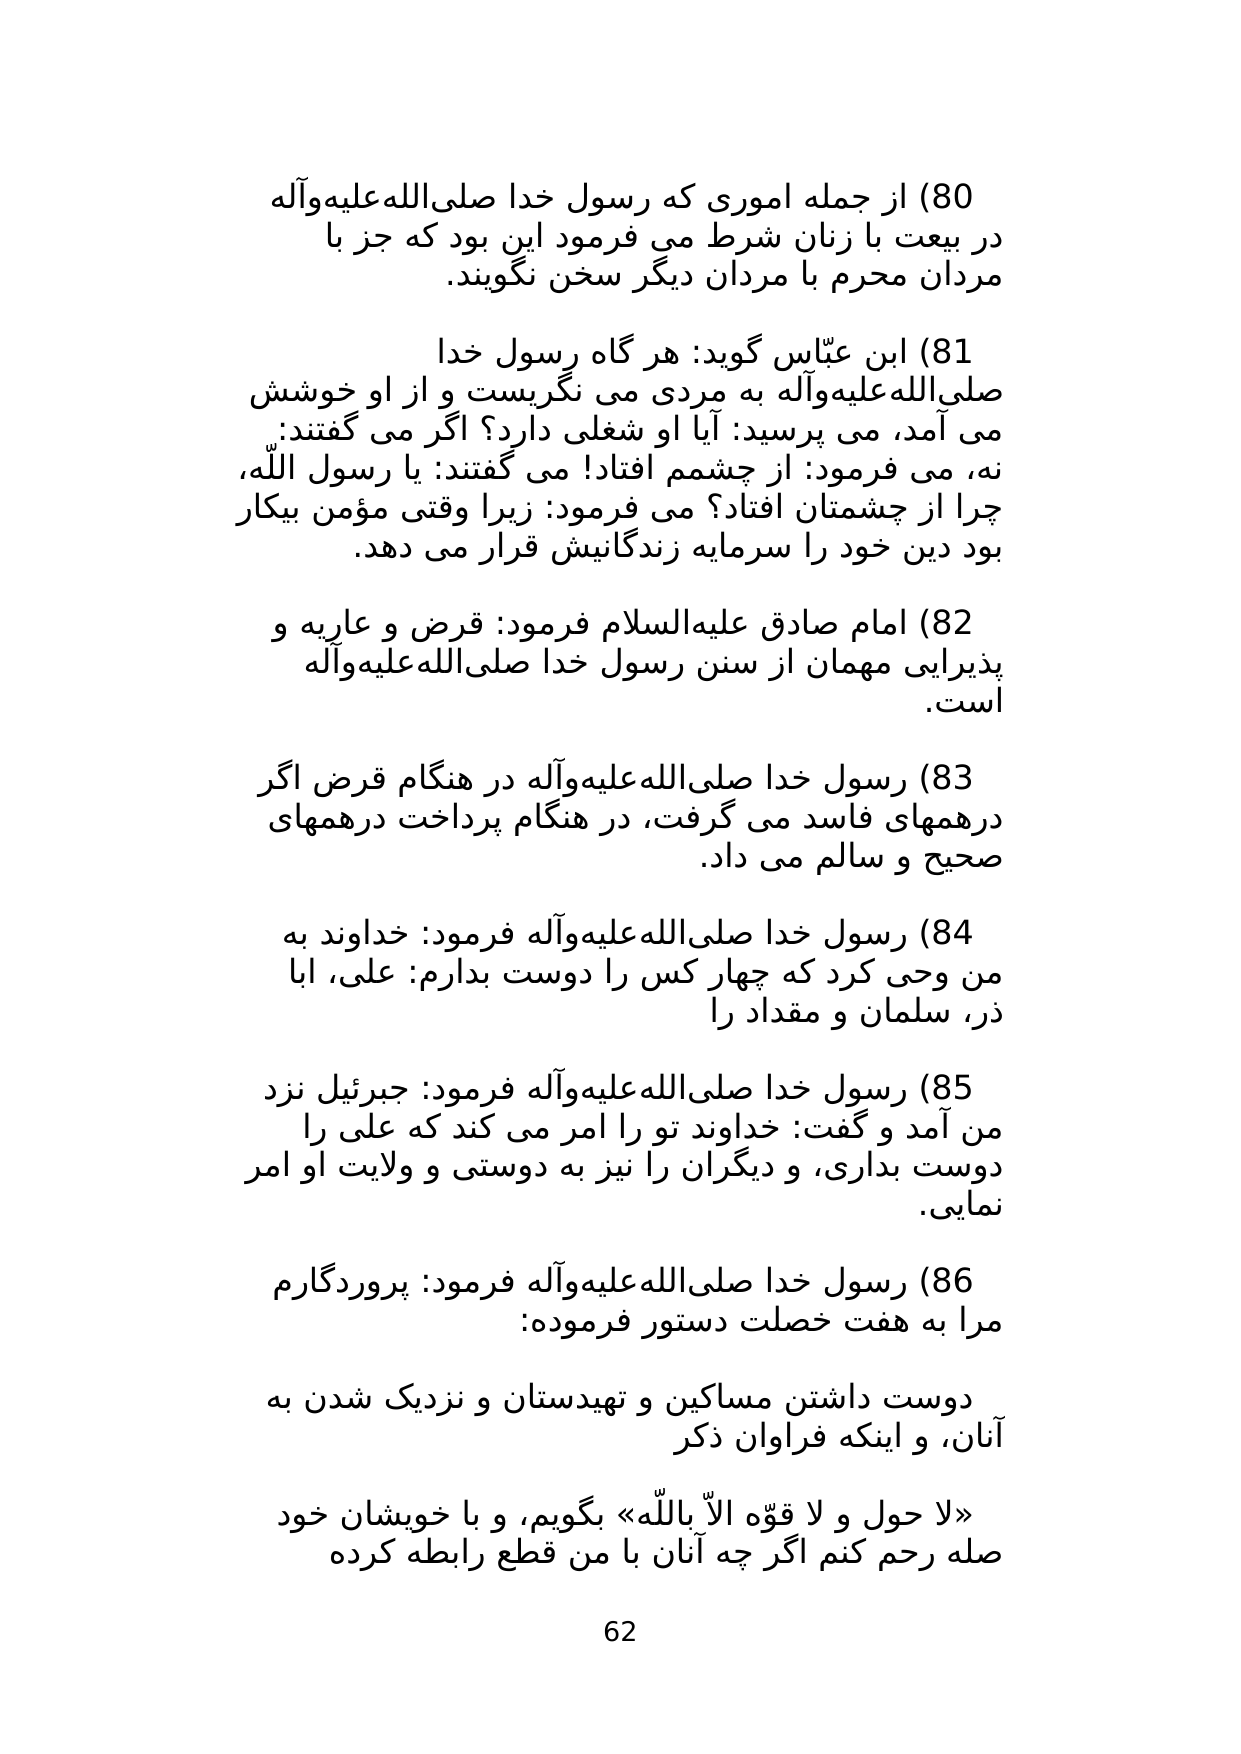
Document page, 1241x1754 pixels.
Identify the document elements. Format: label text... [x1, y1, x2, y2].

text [236, 1494, 1004, 1572]
text دوست داشتن مساکین و تهیدستان و نزدیک شدن به آنان، و اینکه فراوان ذکر [236, 1378, 1004, 1456]
text 83) رسول خدا صلى‌الله‌عليه‌وآله در هنگام قرض اگر درهمهای فاسد می گرفت، در هنگام پرداخت درهمهای صحیح و سالم می داد. [236, 758, 1004, 875]
text 84) رسول خدا صلى‌الله‌عليه‌وآله فرمود: خداوند به من وحی کرد که چهار کس را دوست بدارم: علی، ابا ذر، سلمان و مقداد را [236, 913, 1004, 1030]
text 81) ابن عبّاس گوید: هر گاه رسول خدا صلى‌الله‌عليه‌وآله به مردی می نگریست و از او خوشش می آمد، می پرسید: آیا او شغلی دارد؟ اگر می گفتند: نه، می فرمود: از چشمم افتاد! می گفتند: یا رسول اللّه، چرا از چشمتان افتاد؟ می فرمود: زیرا وقتی مؤمن بیکار بود دین خود را سرمایه زندگانیش قرار می دهد. [236, 332, 1004, 565]
text 82) امام صادق عليه‌السلام فرمود: قرض و عاریه و پذیرایی مهمان از سنن رسول خدا صلى‌الله‌عليه‌وآله است. [236, 603, 1004, 720]
text 86) رسول خدا صلى‌الله‌عليه‌وآله فرمود: پروردگارم مرا به هفت خصلت دستور فرموده: [236, 1262, 1004, 1340]
text 85) رسول خدا صلى‌الله‌عليه‌وآله فرمود: جبرئیل نزد من آمد و گفت: خداوند تو را امر می کند که علی را دوست بداری، و دیگران را نیز به دوستی و ولایت او امر نمایی. [236, 1068, 1004, 1224]
text 80) از جمله اموری که رسول خدا صلى‌الله‌عليه‌وآله در بیعت با زنان شرط می فرمود این بود که جز با مردان محرم با مردان دیگر سخن نگویند. [236, 177, 1004, 294]
